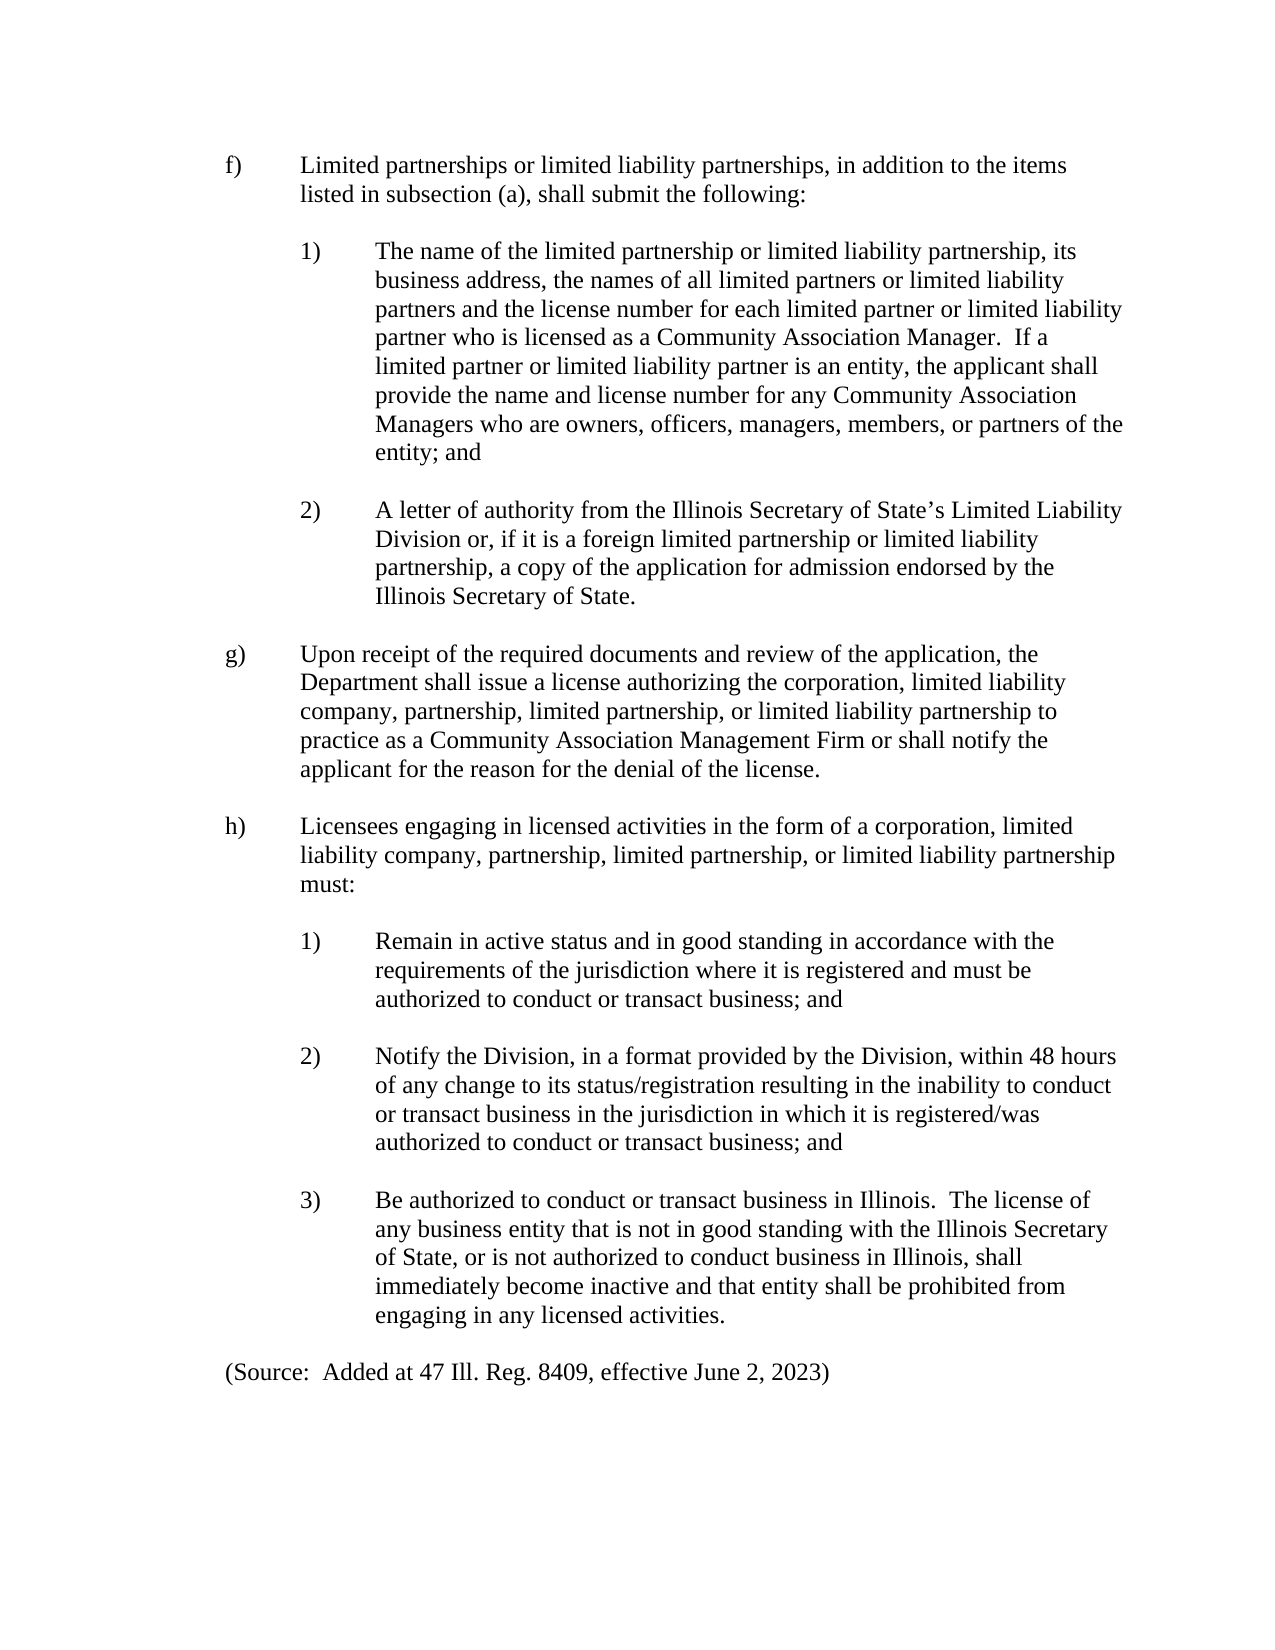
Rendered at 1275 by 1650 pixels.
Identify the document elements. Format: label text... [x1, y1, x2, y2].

text 2) A letter of authority from the Illinois Secretary of State’s Limited Liability Division or, if it is a foreign limited partnership or limited liability partnership, a copy of the application for admission endorsed by the Illinois Secretary of State. [300, 495, 1125, 610]
text f) Limited partnerships or limited liability partnerships, in addition to the items listed in subsection (a), shall submit the following: [225, 150, 1125, 207]
text h) Licensees engaging in licensed activities in the form of a corporation, limited liability company, partnership, limited partnership, or limited liability partnership must: [225, 811, 1125, 897]
text g) Upon receipt of the required documents and review of the application, the Department shall issue a license authorizing the corporation, limited liability company, partnership, limited partnership, or limited liability partnership to practice as a Community Association Management Firm or shall notify the applicant for the reason for the denial of the license. [225, 639, 1125, 782]
text 1) Remain in active status and in good standing in accordance with the requirements of the jurisdiction where it is registered and must be authorized to conduct or transact business; and [300, 926, 1125, 1012]
text 1) The name of the limited partnership or limited liability partnership, its business address, the names of all limited partners or limited liability partners and the license number for each limited partner or limited liability partner who is licensed as a Community Association Manager. If a limited partner or limited liability partner is an entity, the applicant shall provide the name and license number for any Community Association Managers who are owners, officers, managers, members, or partners of the entity; and [300, 236, 1125, 466]
text 3) Be authorized to conduct or transact business in Illinois. The license of any business entity that is not in good standing with the Illinois Secretary of State, or is not authorized to conduct business in Illinois, shall immediately become inactive and that entity shall be prohibited from engaging in any licensed activities. [300, 1185, 1125, 1329]
text 2) Notify the Division, in a format provided by the Division, within 48 hours of any change to its status/registration resulting in the inability to conduct or transact business in the jurisdiction in which it is registered/was authorized to conduct or transact business; and [300, 1041, 1125, 1156]
text (Source: Added at 47 Ill. Reg. 8409, effective June 2, 2023) [150, 1357, 1125, 1386]
